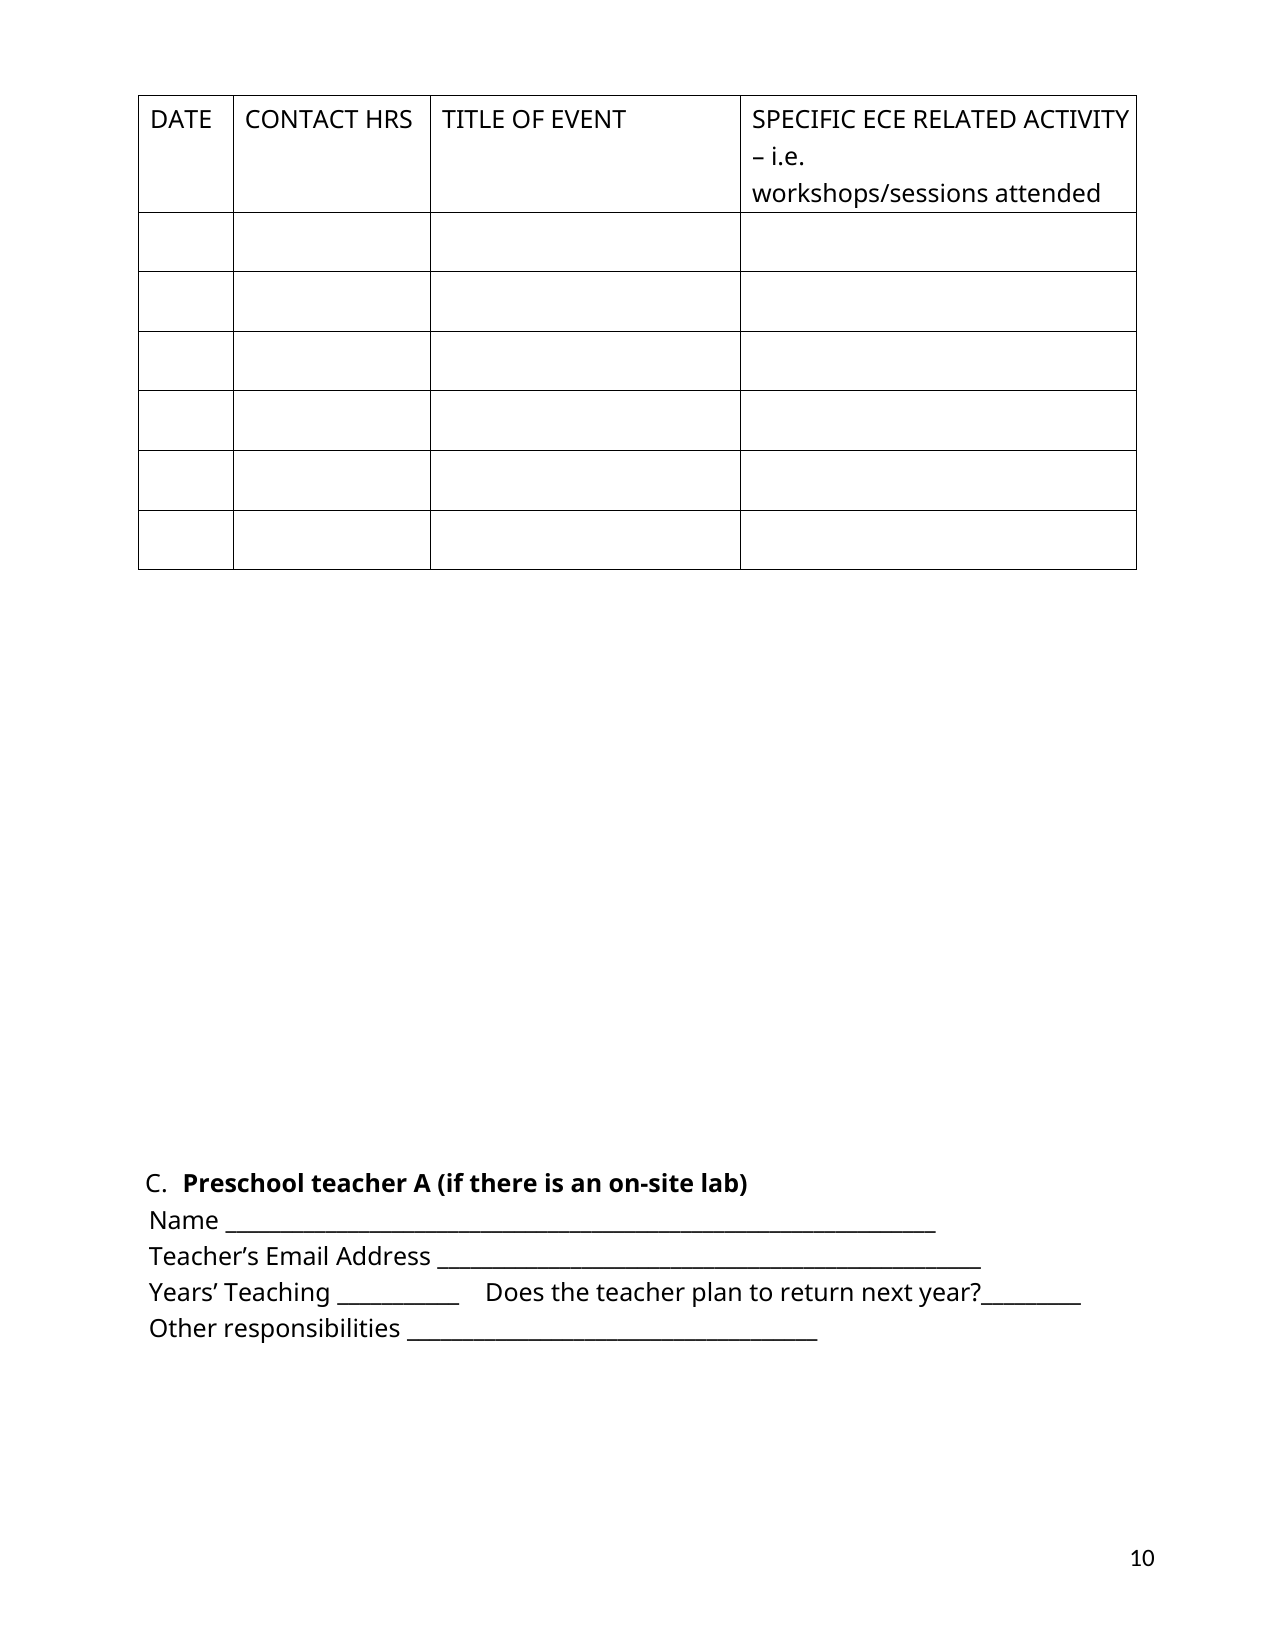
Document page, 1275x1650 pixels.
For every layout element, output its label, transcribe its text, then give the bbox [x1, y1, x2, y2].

table_cell [741, 511, 1136, 569]
table_cell [431, 213, 740, 271]
table_header CONTACT HRS [234, 96, 430, 212]
text Name ________________________________________________________________ [148, 1202, 1200, 1237]
table_cell [431, 332, 740, 390]
table_cell [431, 272, 740, 331]
table_cell [234, 272, 430, 331]
table_cell [741, 272, 1136, 331]
list Preschool teacher A (if there is an on-site lab) [145, 1166, 1157, 1200]
text Teacher’s Email Address _________________________________________________ [148, 1238, 1201, 1272]
table_cell [139, 272, 233, 331]
table_header TITLE OF EVENT [431, 96, 740, 212]
table_cell [234, 332, 430, 390]
table_cell [139, 332, 233, 390]
table_cell [431, 511, 740, 569]
table_header DATE [139, 96, 233, 212]
table_cell [139, 213, 233, 271]
text Other responsibilities _____________________________________ [148, 1310, 1200, 1344]
table_cell [741, 213, 1136, 271]
table_cell [741, 391, 1136, 450]
table_cell [234, 511, 430, 569]
table_cell [139, 391, 233, 450]
table_cell [234, 451, 430, 509]
table_cell [741, 451, 1136, 509]
table_cell [431, 391, 740, 450]
table_cell [234, 391, 430, 450]
table_cell [139, 511, 233, 569]
table_header SPECIFIC ECE RELATED ACTIVITY – i.e. workshops/sessions attended [741, 96, 1136, 212]
table_cell [431, 451, 740, 509]
table_cell [234, 213, 430, 271]
table_cell [139, 451, 233, 509]
table_cell [741, 332, 1136, 390]
text Years’ Teaching ___________ Does the teacher plan to return next year?_________ [148, 1274, 1201, 1308]
